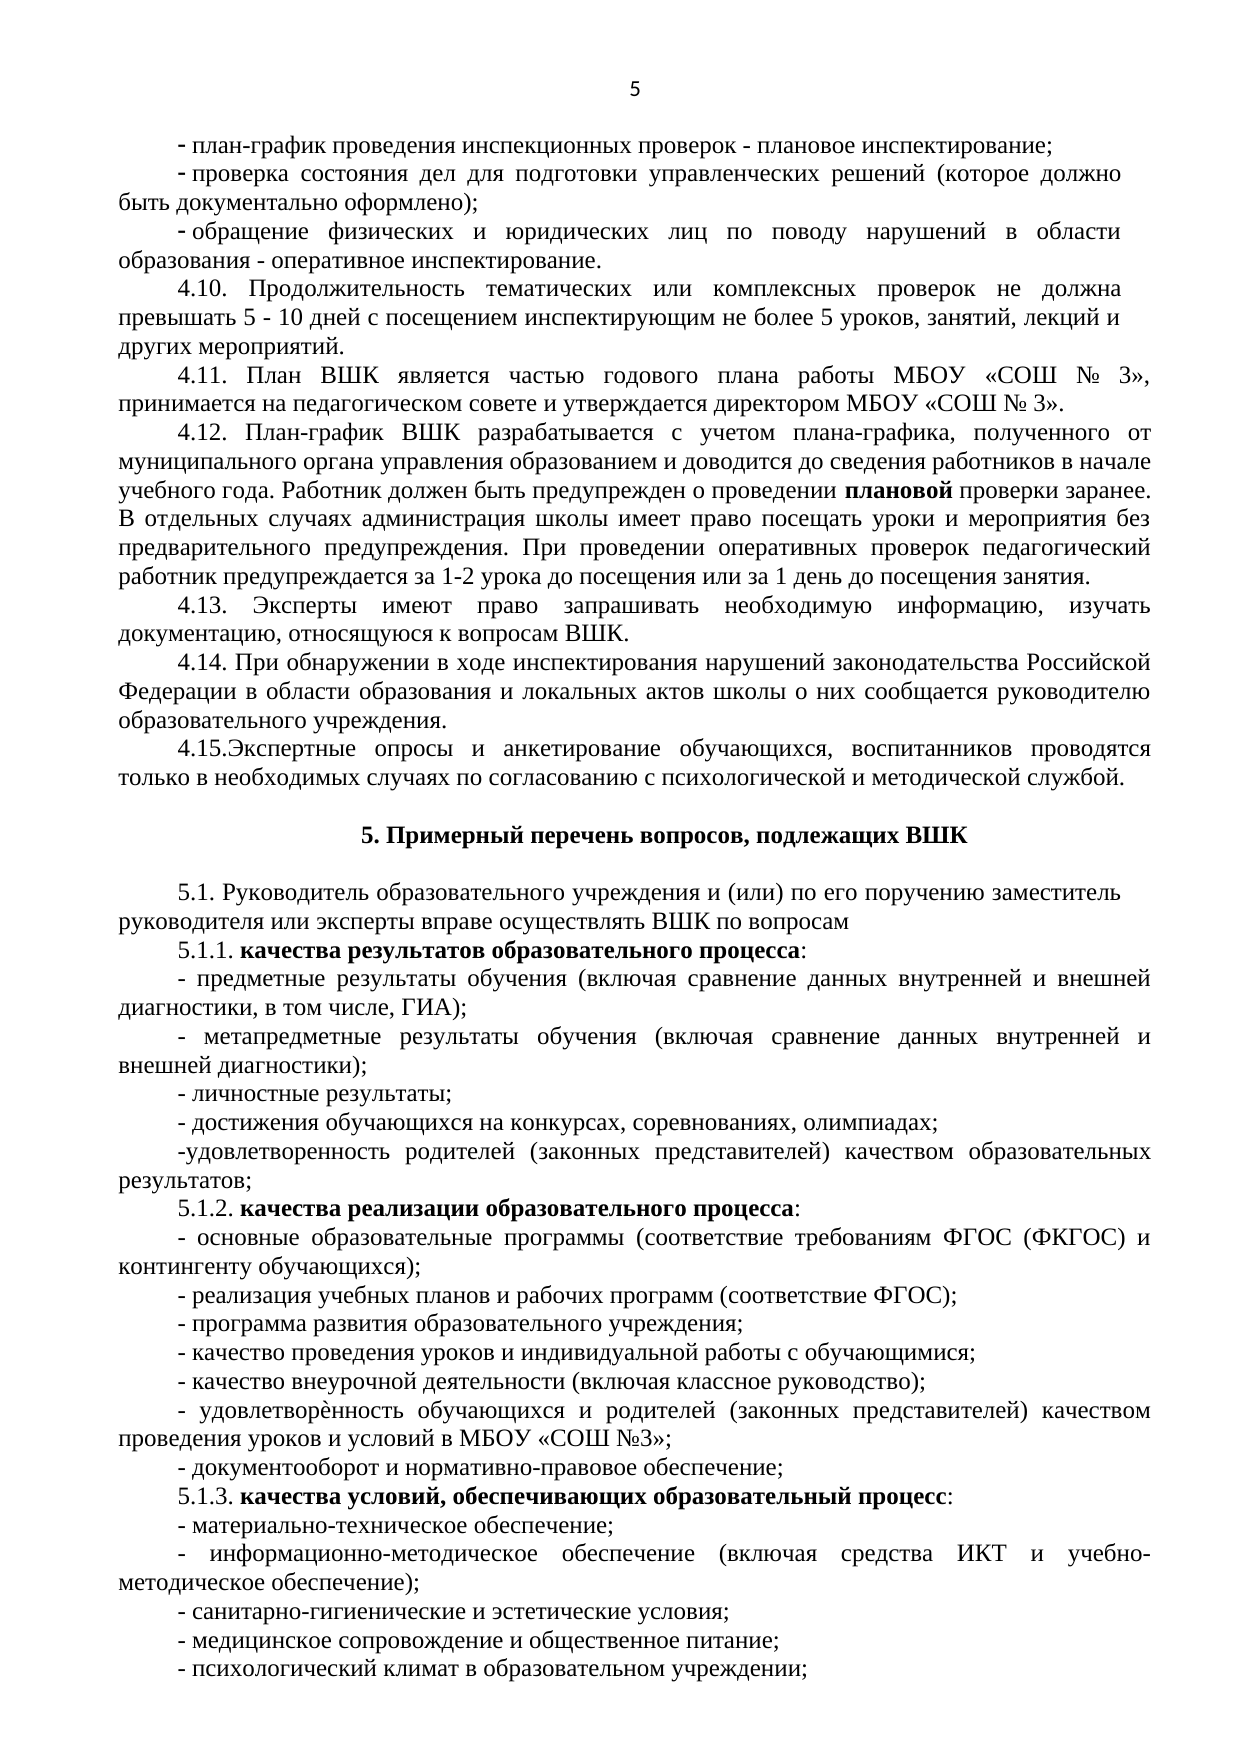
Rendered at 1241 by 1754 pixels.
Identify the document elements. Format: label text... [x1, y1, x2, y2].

text - реализация учебных планов и рабочих программ (соответствие ФГОС); [118, 1280, 1152, 1308]
text - личностные результаты; [118, 1078, 1152, 1107]
text - достижения обучающихся на конкурсах, соревнованиях, олимпиадах; [118, 1107, 1152, 1136]
list 4.14. При обнаружении в ходе инспектирования нарушений законодательства Российской Федерации в области образования и локальных актов школы о них сообщается руководителю образовательного учреждения. [118, 647, 1152, 733]
text - предметные результаты обучения (включая сравнение данных внутренней и внешней диагностики, в том числе, ГИА); [118, 963, 1152, 1021]
text - качество проведения уроков и индивидуальной работы с обучающимися; [118, 1337, 1152, 1366]
list 4.12. План-график ВШК разрабатывается с учетом плана-графика, полученного от муниципального органа управления образованием и доводится до сведения работников в начале учебного года. Работник должен быть предупрежден о проведении плановой проверки заранее. В отдельных случаях администрация школы имеет право посещать уроки и мероприятия без предварительного предупреждения. При проведении оперативных проверок педагогический работник предупреждается за 1-2 урока до посещения или за 1 день до посещения занятия. [118, 417, 1152, 590]
text 5.1.1. качества результатов образовательного процесса: [118, 935, 1152, 963]
text - санитарно-гигиенические и эстетические условия; [118, 1596, 1152, 1625]
text 5.1.2. качества реализации образовательного процесса: [118, 1193, 1152, 1222]
text - программа развития образовательного учреждения; [118, 1308, 1152, 1337]
text - материально-техническое обеспечение; [118, 1510, 1152, 1538]
text 5.1. Руководитель образовательного учреждения и (или) по его поручению заместитель руководителя или эксперты вправе осуществлять ВШК по вопросам [118, 877, 1122, 935]
list проверка состояния дел для подготовки управленческих решений (которое должно быть документально оформлено); [118, 158, 1122, 216]
text -удовлетворенность родителей (законных представителей) качеством образовательных результатов; [118, 1136, 1152, 1193]
text - метапредметные результаты обучения (включая сравнение данных внутренней и внешней диагностики); [118, 1021, 1152, 1078]
text - документооборот и нормативно-правовое обеспечение; [118, 1452, 1152, 1481]
text - психологический климат в образовательном учреждении; [118, 1653, 1152, 1682]
text 5.1.3. качества условий, обеспечивающих образовательный процесс: [118, 1481, 1152, 1510]
text - удовлетворѐнность обучающихся и родителей (законных представителей) качеством проведения уроков и условий в МБОУ «СОШ №3»; [118, 1395, 1152, 1452]
list 4.11. План ВШК является частью годового плана работы МБОУ «СОШ № 3», принимается на педагогическом совете и утверждается директором МБОУ «СОШ № 3». [118, 360, 1152, 417]
text - медицинское сопровождение и общественное питание; [118, 1625, 1152, 1653]
text - качество внеурочной деятельности (включая классное руководство); [118, 1366, 1152, 1395]
list 4.10. Продолжительность тематических или комплексных проверок не должна превышать 5 - 10 дней с посещением инспектирующим не более 5 уроков, занятий, лекций и других мероприятий. [118, 273, 1122, 360]
list 5. Примерный перечень вопросов, подлежащих ВШК [177, 820, 1152, 848]
list план-график проведения инспекционных проверок - плановое инспектирование; [118, 130, 1122, 158]
list 4.15.Экспертные опросы и анкетирование обучающихся, воспитанников проводятся только в необходимых случаях по согласованию с психологической и методической службой. [118, 733, 1152, 791]
text - информационно-методическое обеспечение (включая средства ИКТ и учебно-методическое обеспечение); [118, 1538, 1152, 1596]
list 4.13. Эксперты имеют право запрашивать необходимую информацию, изучать документацию, относящуюся к вопросам ВШК. [118, 590, 1152, 647]
list обращение физических и юридических лиц по поводу нарушений в области образования - оперативное инспектирование. [118, 216, 1122, 273]
text - основные образовательные программы (соответствие требованиям ФГОС (ФКГОС) и контингенту обучающихся); [118, 1222, 1152, 1280]
